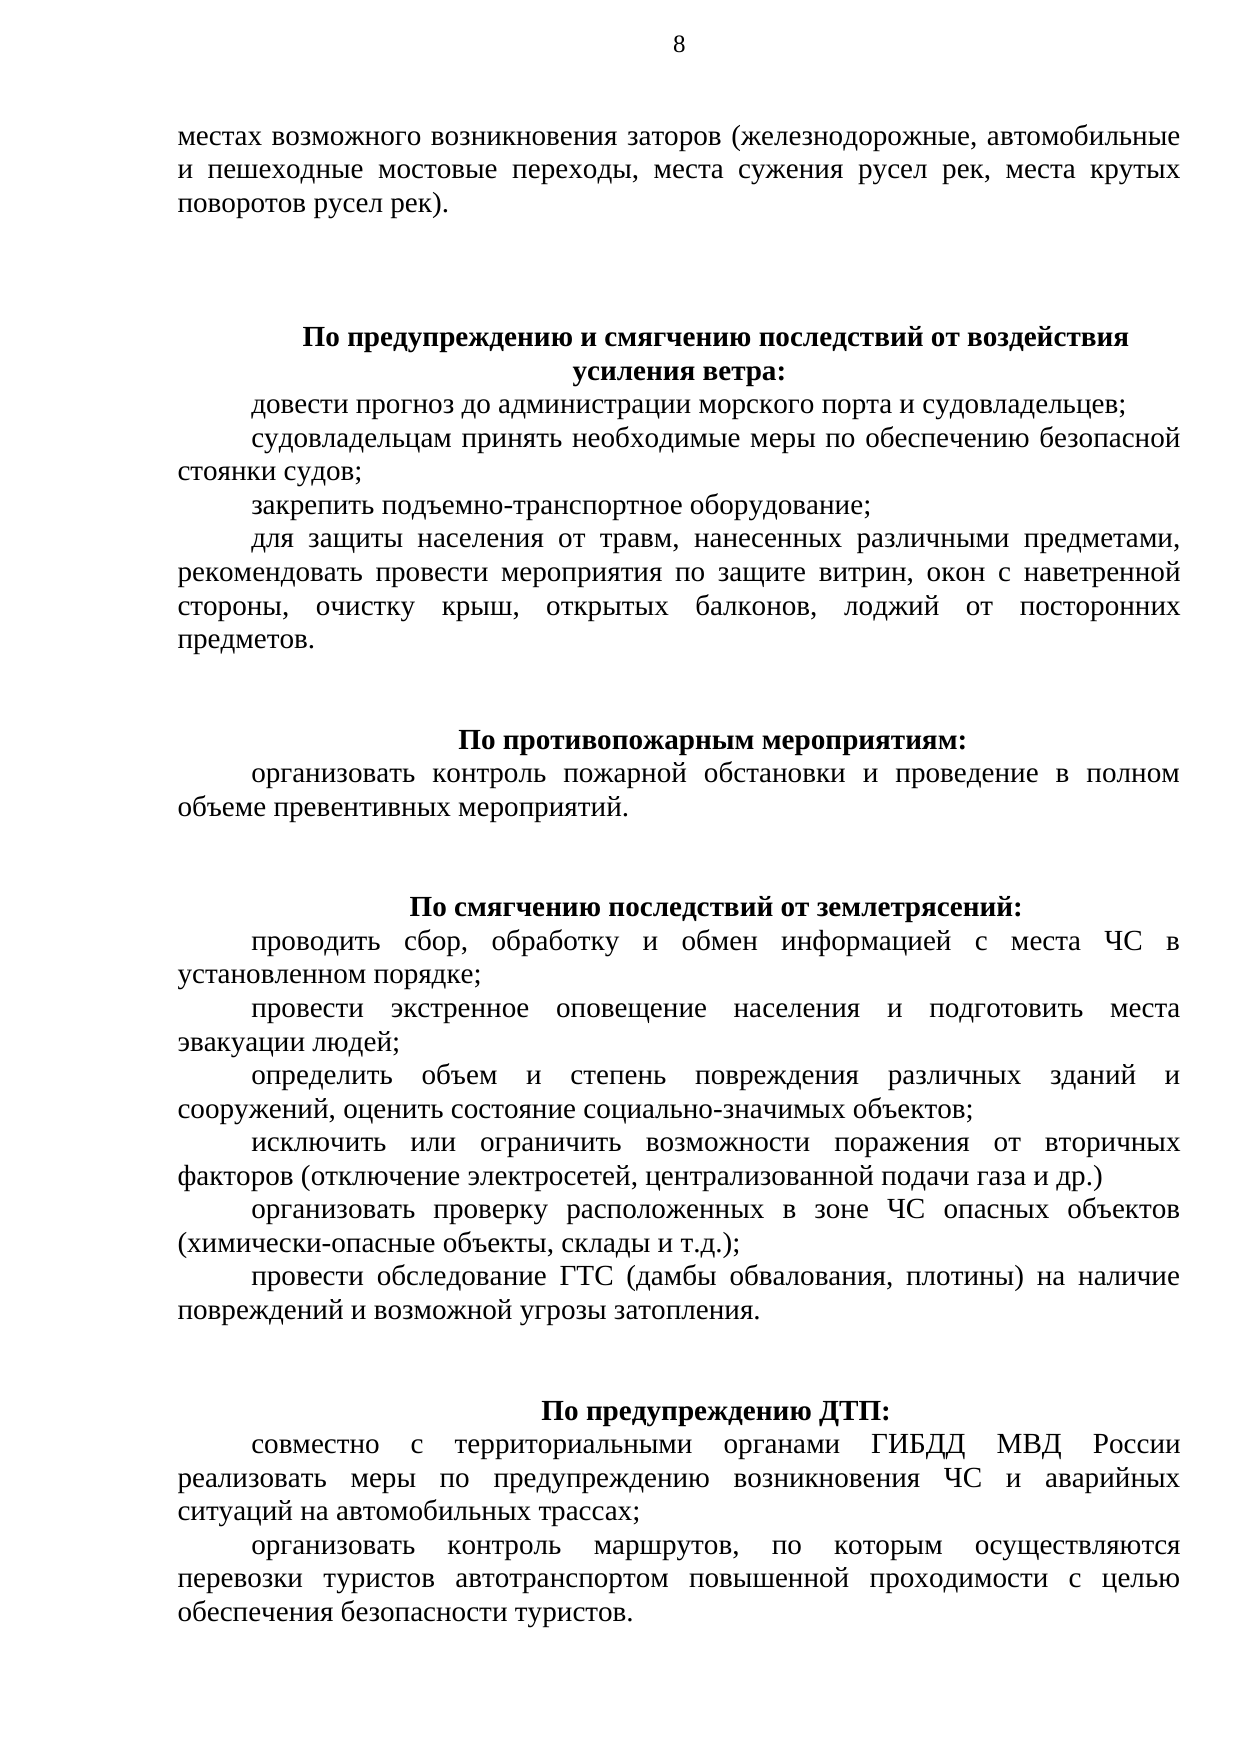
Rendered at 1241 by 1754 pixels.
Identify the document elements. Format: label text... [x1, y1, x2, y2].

text исключить или ограничить возможности поражения от вторичных факторов (отключение электросетей, централизованной подачи газа и др.) [177, 1124, 1181, 1191]
text довести прогноз до администрации морского порта и судовладельцев; [177, 386, 1181, 420]
text совместно с территориальными органами ГИБДД МВД России реализовать меры по предупреждению возникновения ЧС и аварийных ситуаций на автомобильных трассах; [177, 1426, 1181, 1527]
text По предупреждению и смягчению последствий от воздействия усиления ветра: [177, 319, 1181, 386]
text определить объем и степень повреждения различных зданий и сооружений, оценить состояние социально-значимых объектов; [177, 1057, 1181, 1124]
text По предупреждению ДТП: [177, 1393, 1181, 1426]
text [177, 118, 1181, 219]
text По смягчению последствий от землетрясений: [177, 889, 1181, 923]
text организовать контроль маршрутов, по которым осуществляются перевозки туристов автотранспортом повышенной проходимости с целью обеспечения безопасности туристов. [177, 1527, 1181, 1627]
text провести экстренное оповещение населения и подготовить места эвакуации людей; [177, 990, 1181, 1057]
text проводить сбор, обработку и обмен информацией с места ЧС в установленном порядке; [177, 923, 1181, 990]
text организовать контроль пожарной обстановки и проведение в полном объеме превентивных мероприятий. [177, 755, 1181, 822]
text для защиты населения от травм, нанесенных различными предметами, рекомендовать провести мероприятия по защите витрин, окон с наветренной стороны, очистку крыш, открытых балконов, лоджий от посторонних предметов. [177, 521, 1181, 655]
text провести обследование ГТС (дамбы обвалования, плотины) на наличие повреждений и возможной угрозы затопления. [177, 1258, 1181, 1326]
list По противопожарным мероприятиям: [244, 722, 1181, 755]
text организовать проверку расположенных в зоне ЧС опасных объектов (химически-опасные объекты, склады и т.д.); [177, 1191, 1181, 1258]
text закрепить подъемно-транспортное оборудование; [177, 487, 1181, 521]
text судовладельцам принять необходимые меры по обеспечению безопасной стоянки судов; [177, 420, 1181, 487]
